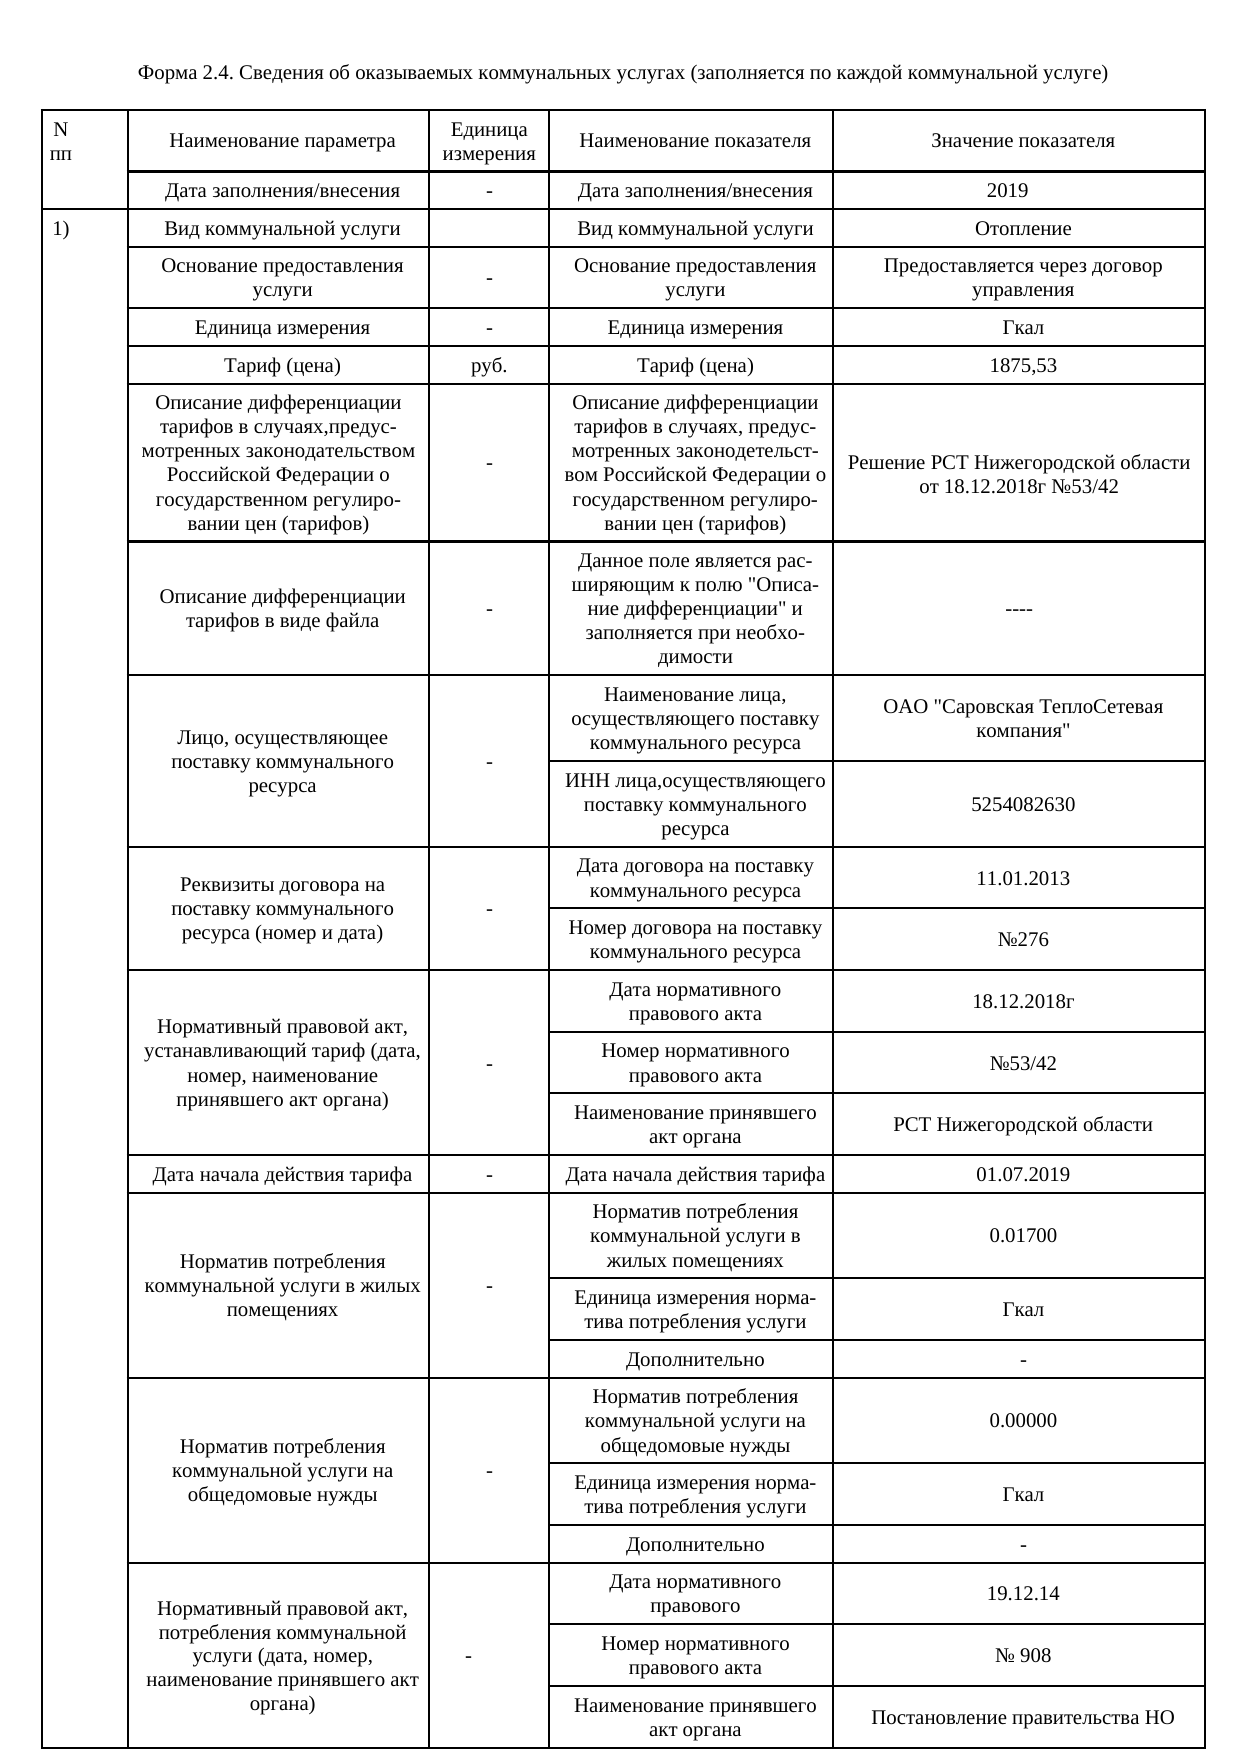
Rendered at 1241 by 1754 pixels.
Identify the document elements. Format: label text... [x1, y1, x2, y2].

table_cell Описание дифференциации тарифов в случаях,предус-мотренных законодательством Российской Федерации о государственном регулиро-вании цен (тарифов) [129, 385, 428, 540]
table_cell Единица измерения норма-тива потребления услуги [550, 1464, 832, 1524]
table_cell Предоставляется через договор управления [834, 248, 1204, 307]
table_cell Вид коммунальной услуги [550, 210, 832, 246]
table_cell Тариф (цена) [129, 347, 428, 382]
table_cell ---- [834, 543, 1204, 674]
table_cell Данное поле является рас-ширяющим к полю "Описа-ние дифференциации" и заполняется при необхо-димости [550, 543, 832, 674]
table_cell Наименование принявшего акт органа [550, 1094, 832, 1154]
table_cell РСТ Нижегородской области [834, 1094, 1204, 1154]
table_cell Гкал [834, 1464, 1204, 1524]
table_header Наименование показателя [550, 111, 832, 170]
table_cell Описание дифференциации тарифов в виде файла [129, 543, 428, 674]
table_cell Единица измерения [550, 309, 832, 345]
table_cell Описание дифференциации тарифов в случаях, предус-мотренных законодетельст-вом Российской Федерации о государственном регулиро-вании цен (тарифов) [550, 385, 832, 540]
table_cell Единица измерения [129, 309, 428, 345]
table_cell 2019 [834, 173, 1204, 208]
table_cell Номер договора на поставку коммунального ресурса [550, 909, 832, 969]
table_cell №53/42 [834, 1033, 1204, 1092]
table_cell Нормативный правовой акт, устанавливающий тариф (дата, номер, наименование принявшего акт органа) [129, 971, 428, 1154]
table_cell Вид коммунальной услуги [129, 210, 428, 246]
table_cell ИНН лица,осуществляющего поставку коммунального ресурса [550, 762, 832, 846]
table_cell Решение РСТ Нижегородской области от 18.12.2018г №53/42 [834, 385, 1204, 540]
table_cell [430, 210, 548, 246]
table_cell Норматив потребления коммунальной услуги в жилых помещениях [550, 1194, 832, 1277]
table_cell Тариф (цена) [550, 347, 832, 382]
table_cell № 908 [834, 1625, 1204, 1685]
table_cell Наименование принявшего акт органа [550, 1687, 832, 1747]
table_cell Наименование лица, осуществляющего поставку коммунального ресурса [550, 676, 832, 760]
table_cell Постановление правительства НО [834, 1687, 1204, 1747]
table_cell №276 [834, 909, 1204, 969]
table_cell Норматив потребления коммунальной услуги на общедомовые нужды [129, 1379, 428, 1562]
table_cell Дополнительно [550, 1526, 832, 1562]
table_cell - [834, 1341, 1204, 1377]
table_cell Норматив потребления коммунальной услуги в жилых помещениях [129, 1194, 428, 1377]
table_cell ОАО "Саровская ТеплоСетевая компания" [834, 676, 1204, 760]
table_cell - [430, 385, 548, 540]
table_cell Дата заполнения/внесения [550, 173, 832, 208]
table_cell - [430, 1379, 548, 1562]
table_cell Дополнительно [550, 1341, 832, 1377]
table_cell Номер нормативного правового акта [550, 1033, 832, 1092]
table_cell 0.00000 [834, 1379, 1204, 1462]
table_cell - [430, 248, 548, 307]
table_header Значение показателя [834, 111, 1204, 170]
table_cell Основание предоставления услуги [550, 248, 832, 307]
table_cell - [430, 543, 548, 674]
table_cell Дата нормативного правового акта [550, 971, 832, 1031]
table_cell 11.01.2013 [834, 848, 1204, 907]
table_cell 0.01700 [834, 1194, 1204, 1277]
table_cell - [430, 676, 548, 846]
table_cell Номер нормативного правового акта [550, 1625, 832, 1685]
table_cell 19.12.14 [834, 1564, 1204, 1623]
table_cell Дата начала действия тарифа [129, 1156, 428, 1192]
table_cell Дата начала действия тарифа [550, 1156, 832, 1192]
table_header Наименование параметра [129, 111, 428, 170]
table_cell 18.12.2018г [834, 971, 1204, 1031]
table_cell Реквизиты договора на поставку коммунального ресурса (номер и дата) [129, 848, 428, 969]
table_header N пп [43, 111, 127, 208]
table_cell 1) [43, 210, 127, 1747]
table_cell Дата нормативного правового [550, 1564, 832, 1623]
table_cell - [430, 1564, 548, 1747]
table_cell Дата заполнения/внесения [129, 173, 428, 208]
table_cell Отопление [834, 210, 1204, 246]
table_cell Гкал [834, 1279, 1204, 1339]
table_cell - [430, 309, 548, 345]
table_cell 5254082630 [834, 762, 1204, 846]
table_header Единица измерения [430, 111, 548, 170]
table_cell 1875,53 [834, 347, 1204, 382]
table_cell - [834, 1526, 1204, 1562]
table_cell - [430, 1156, 548, 1192]
table_cell - [430, 971, 548, 1154]
table_cell Гкал [834, 309, 1204, 345]
table_cell Единица измерения норма-тива потребления услуги [550, 1279, 832, 1339]
table_cell 01.07.2019 [834, 1156, 1204, 1192]
table_cell Норматив потребления коммунальной услуги на общедомовые нужды [550, 1379, 832, 1462]
table_cell - [430, 1194, 548, 1377]
table_cell руб. [430, 347, 548, 382]
table_cell - [430, 848, 548, 969]
table_cell Дата договора на поставку коммунального ресурса [550, 848, 832, 907]
table_cell Основание предоставления услуги [129, 248, 428, 307]
table_cell Лицо, осуществляющее поставку коммунального ресурса [129, 676, 428, 846]
table_cell Нормативный правовой акт, потребления коммунальной услуги (дата, номер, наименование принявшего акт органа) [129, 1564, 428, 1747]
table_cell - [430, 173, 548, 208]
text Форма 2.4. Сведения об оказываемых коммунальных услугах (заполняется по каждой коммунальной услуге) [42, 59, 1205, 84]
